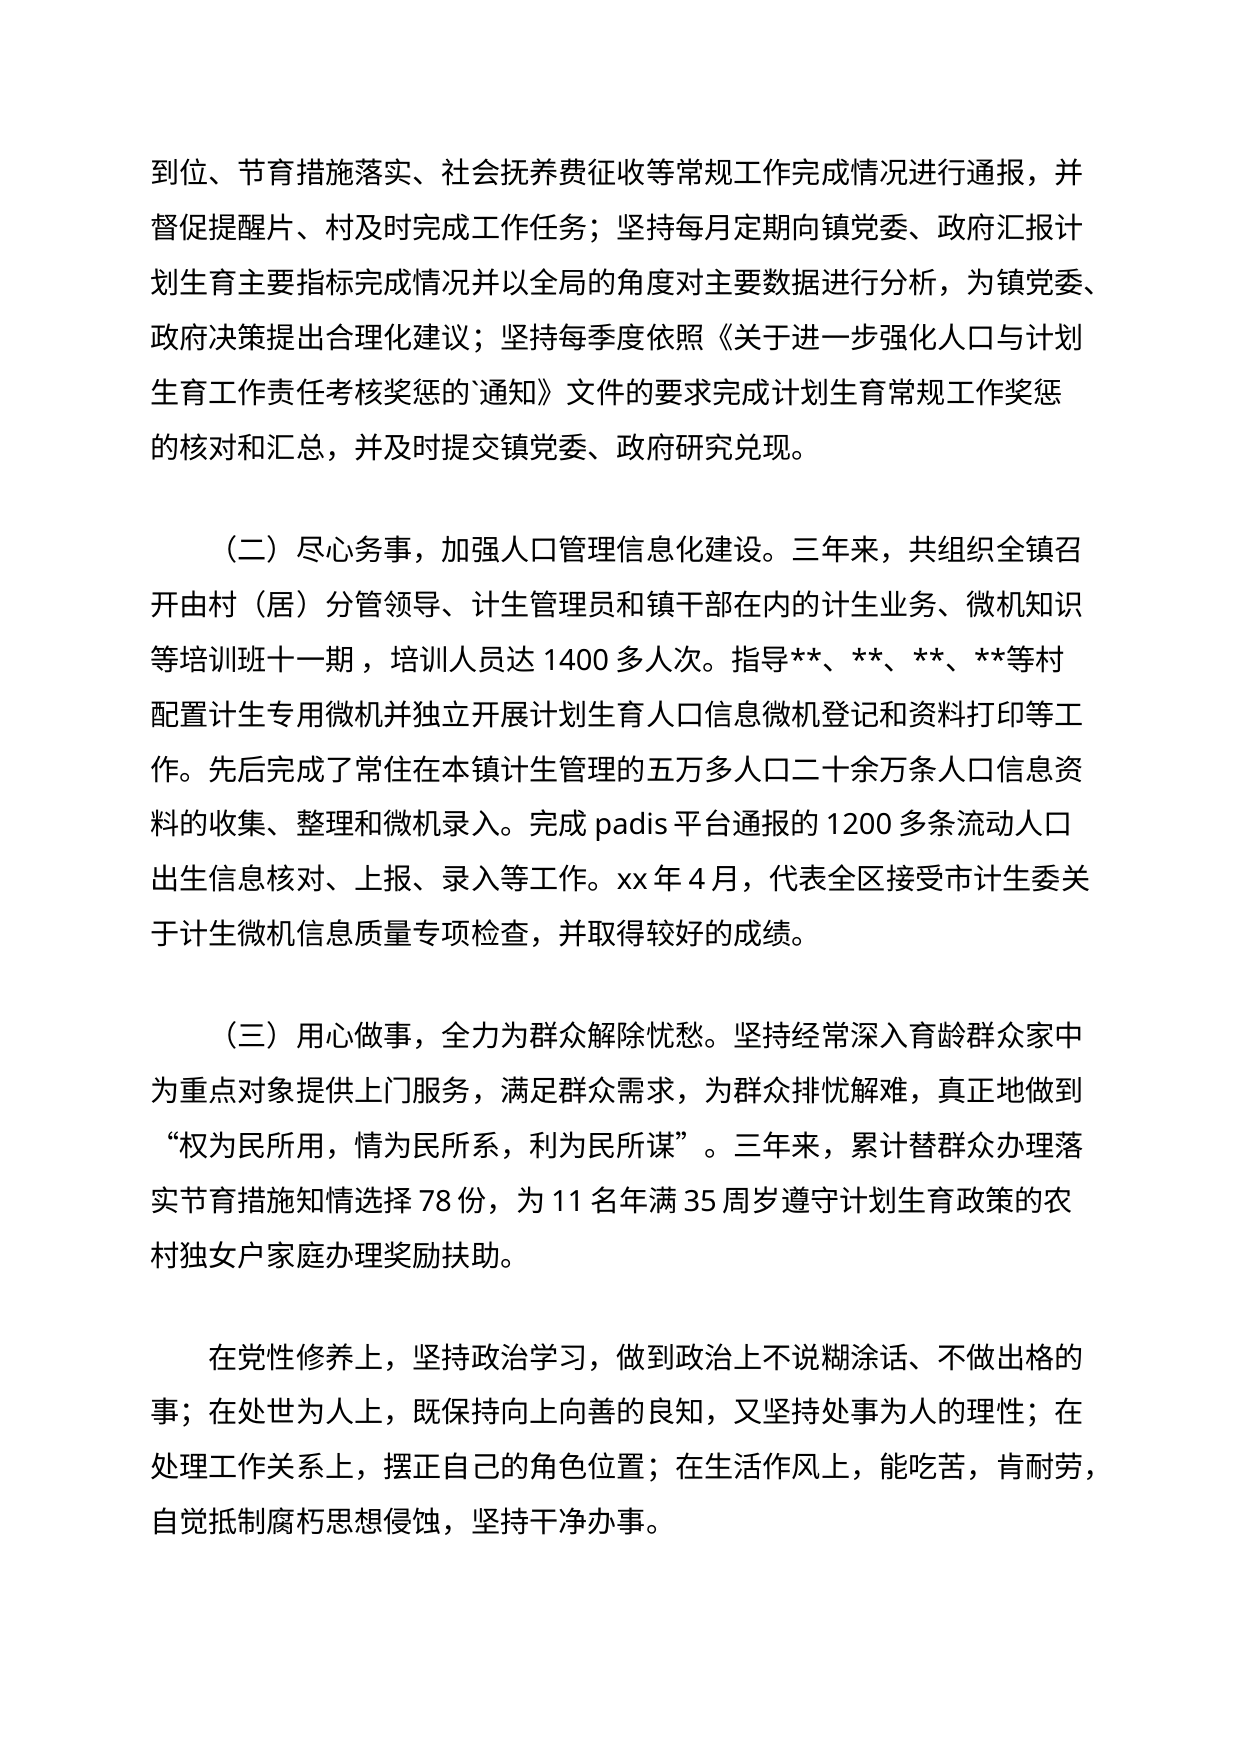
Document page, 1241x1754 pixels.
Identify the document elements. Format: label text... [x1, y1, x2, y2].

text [150, 150, 1090, 467]
text 在党性修养上，坚持政治学习，做到政治上不说糊涂话、不做出格的事；在处世为人上，既保持向上向善的良知，又坚持处事为人的理性；在处理工作关系上，摆正自己的角色位置；在生活作风上，能吃苦，肯耐劳，自觉抵制腐朽思想侵蚀，坚持干净办事。 [150, 1334, 1090, 1541]
text （三）用心做事，全力为群众解除忧愁。坚持经常深入育龄群众家中为重点对象提供上门服务，满足群众需求，为群众排忧解难，真正地做到“权为民所用，情为民所系，利为民所谋”。三年来，累计替群众办理落实节育措施知情选择78份，为11名年满35周岁遵守计划生育政策的农村独女户家庭办理奖励扶助。 [150, 1013, 1090, 1275]
text （二）尽心务事，加强人口管理信息化建设。三年来，共组织全镇召开由村（居）分管领导、计生管理员和镇干部在内的计生业务、微机知识等培训班十一期 ，培训人员达 1400多人次。指导**、**、**、**等村配置计生专用微机并独立开展计划生育人口信息微机登记和资料打印等工作。先后完成了常住在本镇计生管理的五万多人口二十余万条人口信息资料的收集、整理和微机录入。完成 padis平台通报的1200多条流动人口出生信息核对、上报、录入等工作。xx年4月，代表全区接受市计生委关于计生微机信息质量专项检查，并取得较好的成绩。 [150, 526, 1090, 953]
